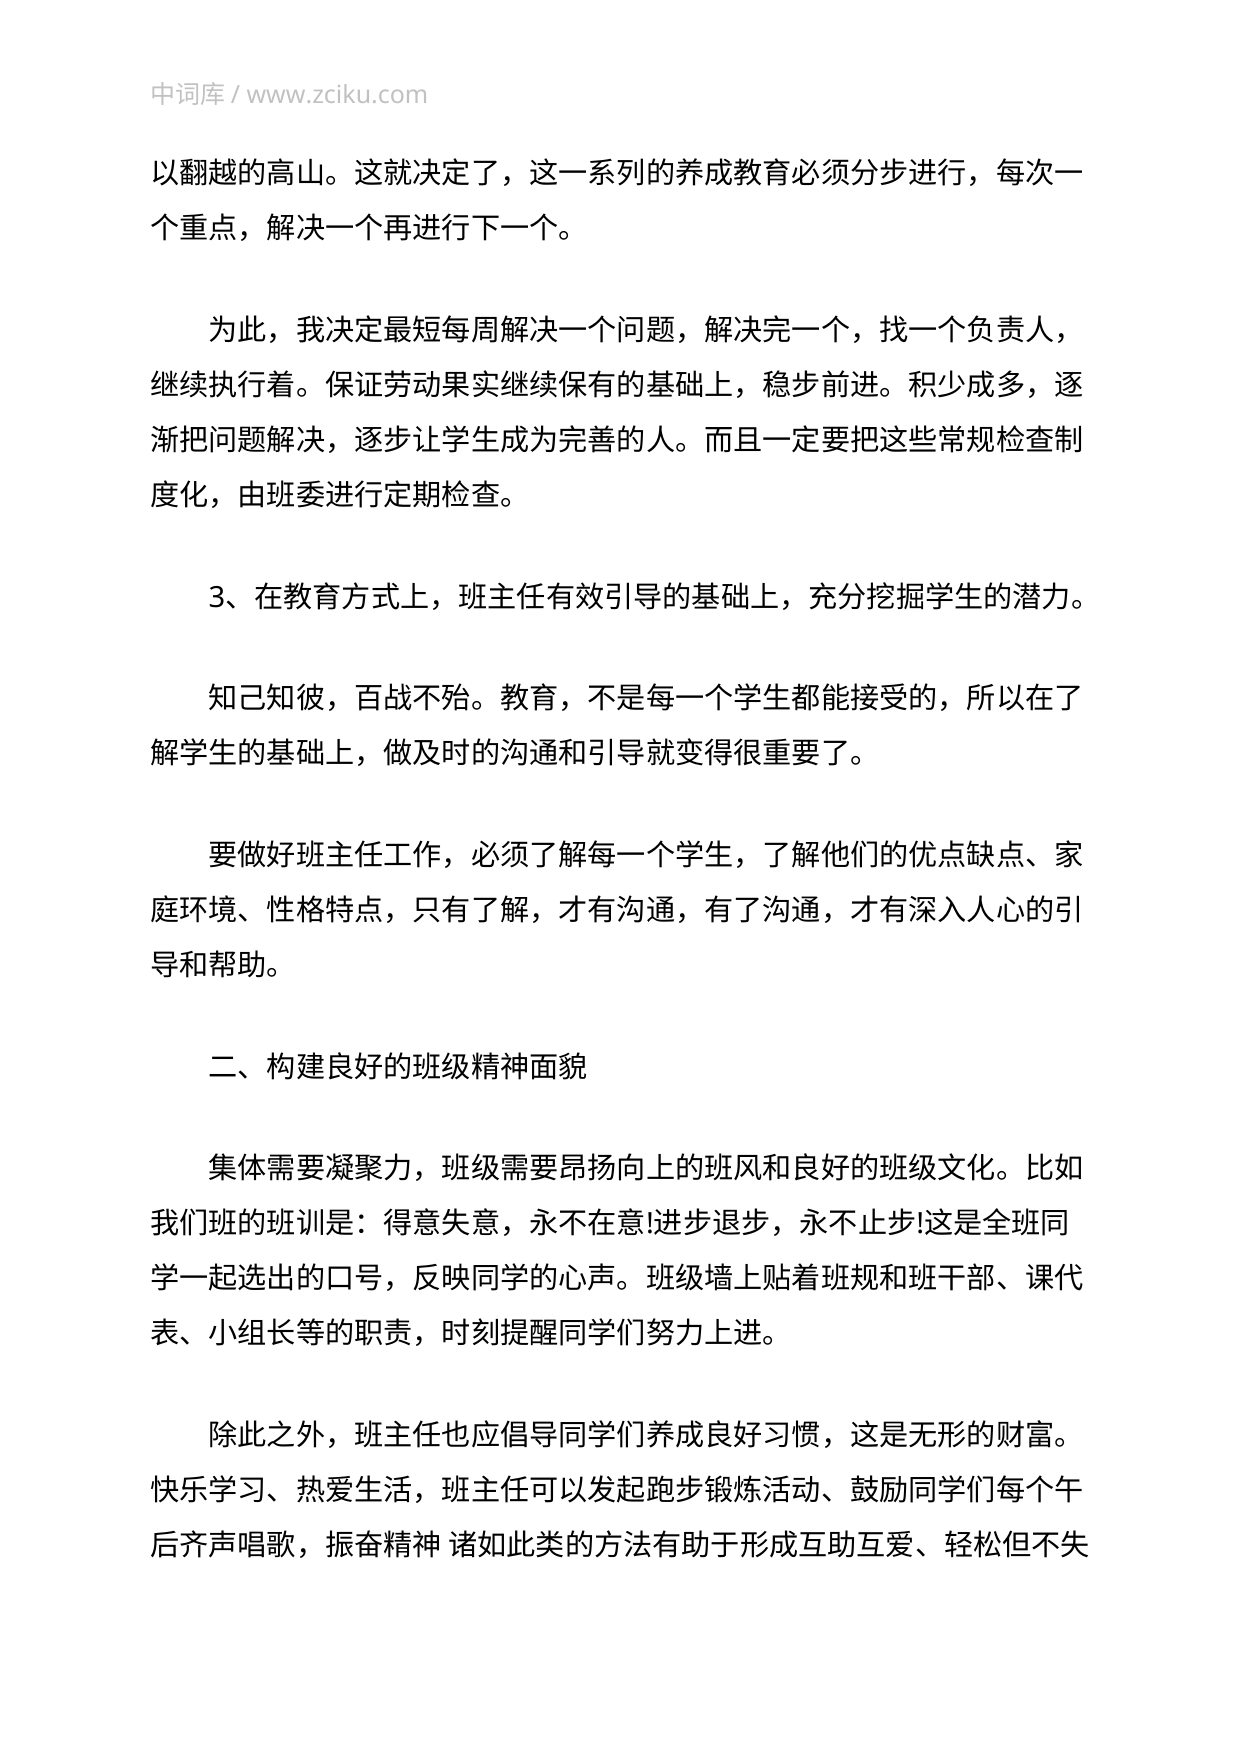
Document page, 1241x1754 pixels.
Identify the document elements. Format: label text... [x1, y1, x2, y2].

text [150, 1412, 1090, 1564]
text 要做好班主任工作，必须了解每一个学生，了解他们的优点缺点、家庭环境、性格特点，只有了解，才有沟通，有了沟通，才有深入人心的引导和帮助。 [150, 832, 1090, 984]
text 知己知彼，百战不殆。教育，不是每一个学生都能接受的，所以在了解学生的基础上，做及时的沟通和引导就变得很重要了。 [150, 675, 1090, 772]
text 集体需要凝聚力，班级需要昂扬向上的班风和良好的班级文化。比如我们班的班训是：得意失意，永不在意!进步退步，永不止步!这是全班同学一起选出的口号，反映同学的心声。班级墙上贴着班规和班干部、课代表、小组长等的职责，时刻提醒同学们努力上进。 [150, 1145, 1090, 1352]
text 二、构建良好的班级精神面貌 [150, 1043, 1090, 1086]
text 3、在教育方式上，班主任有效引导的基础上，充分挖掘学生的潜力。 [150, 573, 1090, 616]
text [150, 150, 1090, 247]
text 为此，我决定最短每周解决一个问题，解决完一个，找一个负责人，继续执行着。保证劳动果实继续保有的基础上，稳步前进。积少成多，逐渐把问题解决，逐步让学生成为完善的人。而且一定要把这些常规检查制度化，由班委进行定期检查。 [150, 307, 1090, 514]
